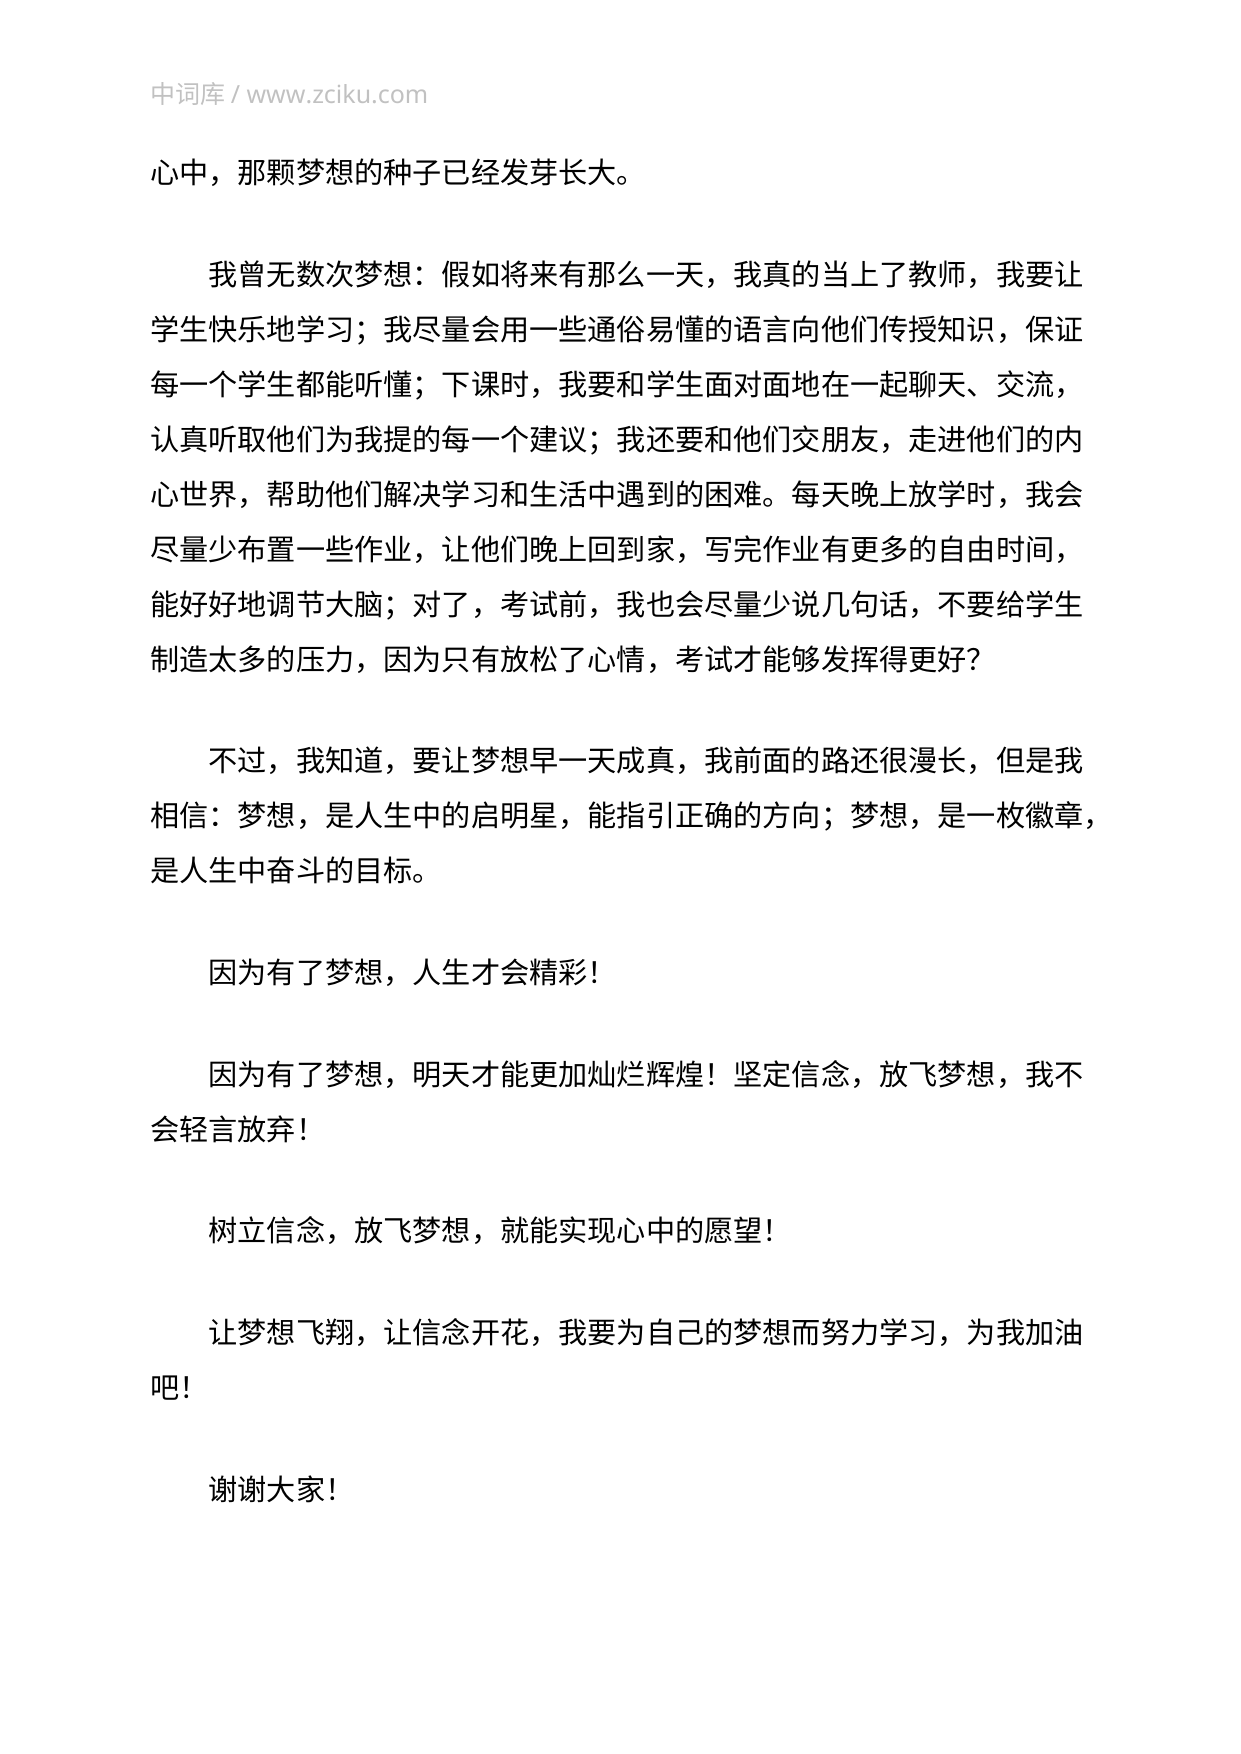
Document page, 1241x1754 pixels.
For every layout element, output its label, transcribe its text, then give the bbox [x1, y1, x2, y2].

text 不过，我知道，要让梦想早一天成真，我前面的路还很漫长，但是我相信：梦想，是人生中的启明星，能指引正确的方向；梦想，是一枚徽章，是人生中奋斗的目标。 [150, 738, 1090, 890]
text 因为有了梦想，明天才能更加灿烂辉煌！坚定信念，放飞梦想，我不会轻言放弃！ [150, 1051, 1090, 1148]
text 树立信念，放飞梦想，就能实现心中的愿望！ [150, 1208, 1090, 1250]
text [150, 150, 1090, 192]
text 我曾无数次梦想：假如将来有那么一天，我真的当上了教师，我要让学生快乐地学习；我尽量会用一些通俗易懂的语言向他们传授知识，保证每一个学生都能听懂；下课时，我要和学生面对面地在一起聊天、交流，认真听取他们为我提的每一个建议；我还要和他们交朋友，走进他们的内心世界，帮助他们解决学习和生活中遇到的困难。每天晚上放学时，我会尽量少布置一些作业，让他们晚上回到家，写完作业有更多的自由时间，能好好地调节大脑；对了，考试前，我也会尽量少说几句话，不要给学生制造太多的压力，因为只有放松了心情，考试才能够发挥得更好？ [150, 252, 1090, 678]
text 谢谢大家！ [150, 1466, 1090, 1508]
text 因为有了梦想，人生才会精彩！ [150, 949, 1090, 992]
text 让梦想飞翔，让信念开花，我要为自己的梦想而努力学习，为我加油吧！ [150, 1309, 1090, 1407]
